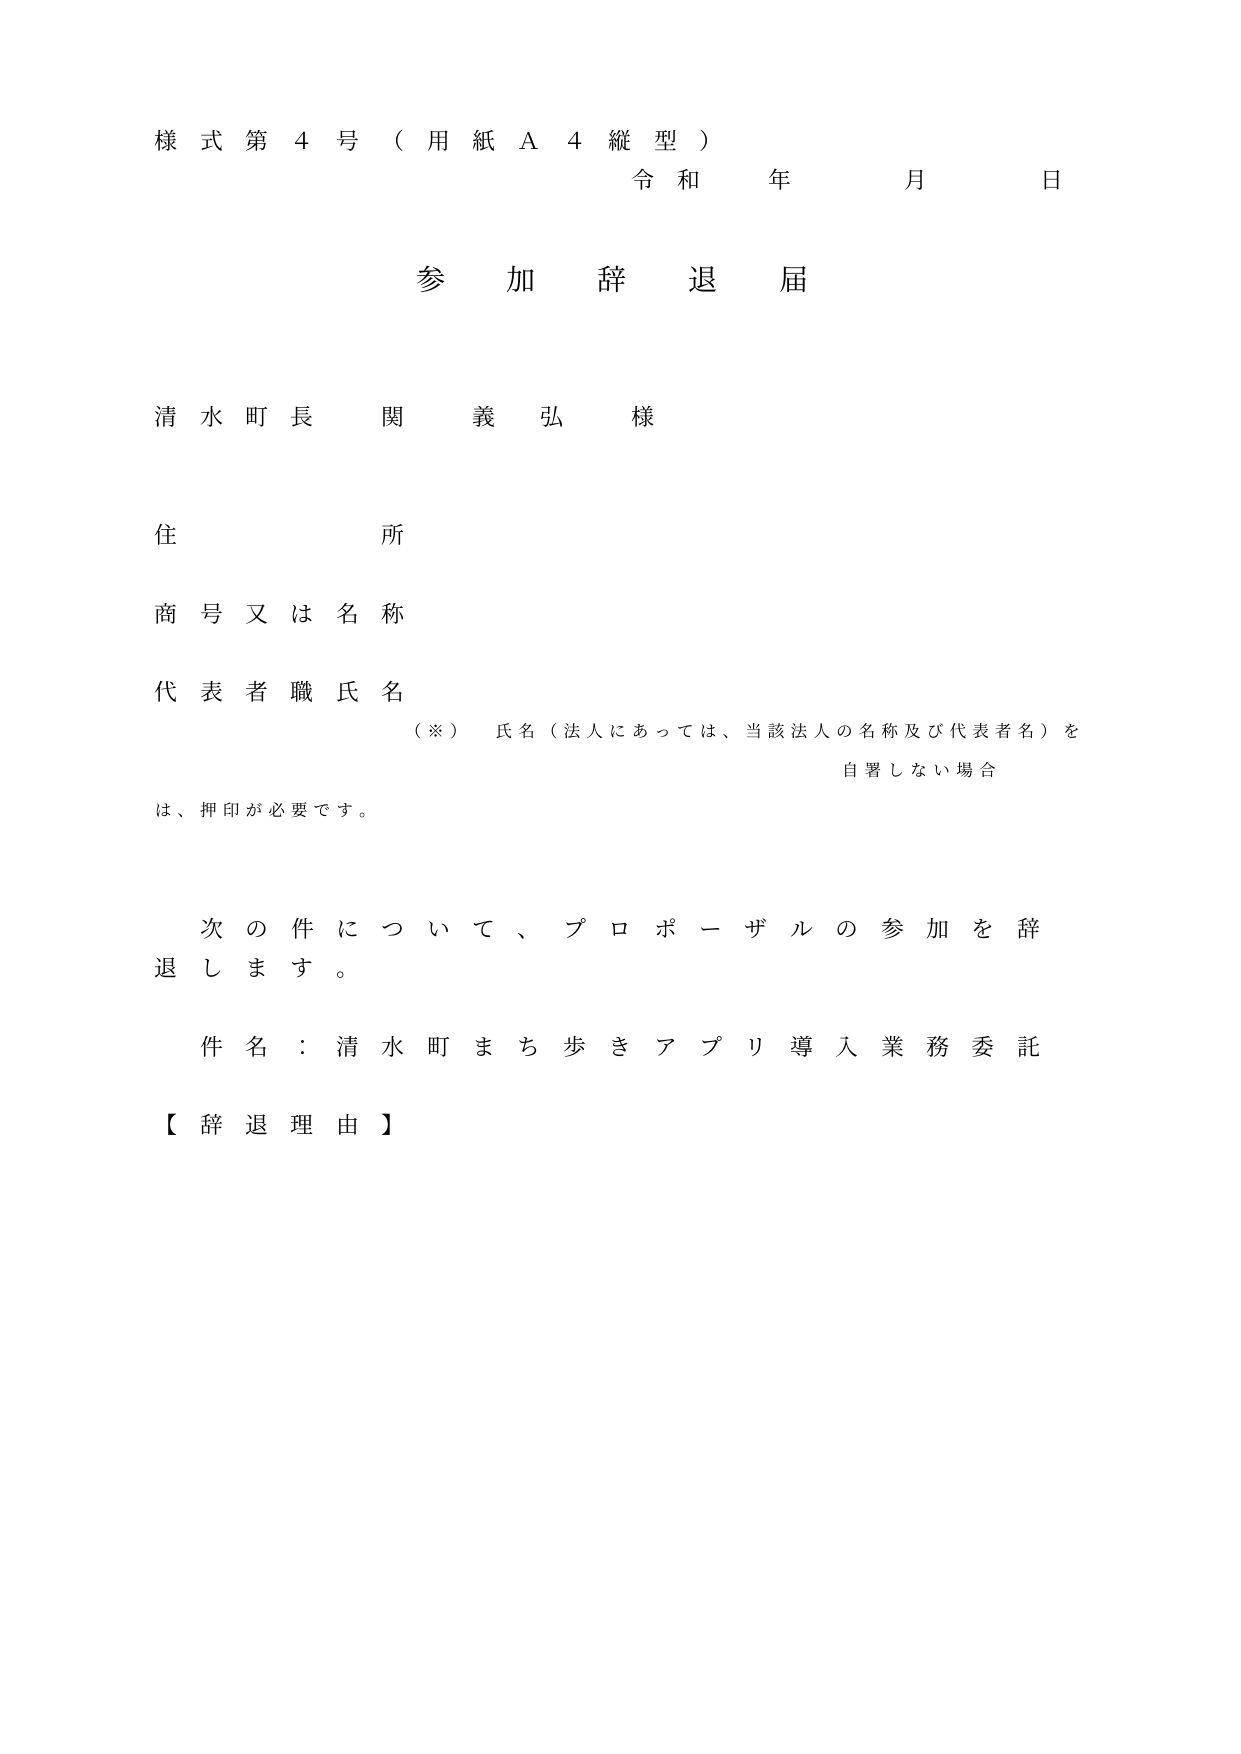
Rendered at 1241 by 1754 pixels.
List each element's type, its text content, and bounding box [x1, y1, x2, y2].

text 令和 年 月 日 [154, 159, 1086, 199]
text 件名：清水町まち歩きアプリ導入業務委託 [154, 1026, 1086, 1065]
text 自署しない場合は、押印が必要です。 [154, 750, 1003, 829]
text 参 加 辞 退 届 [154, 238, 1086, 317]
text 住 所 [154, 474, 1086, 553]
text 清水町長 関 義 弘 様 [154, 396, 1086, 435]
text 様式第４号（用紙Ａ４縦型） [154, 120, 1086, 159]
text 商号又は名称 [154, 553, 1086, 632]
text 代表者職氏名 [154, 632, 1086, 711]
text 【辞退理由】 [154, 1104, 1086, 1144]
text 次の件について、プロポーザルの参加を辞退します。 [154, 907, 1086, 986]
text （※） 氏名（法人にあっては、当該法人の名称及び代表者名）を [154, 711, 1086, 750]
